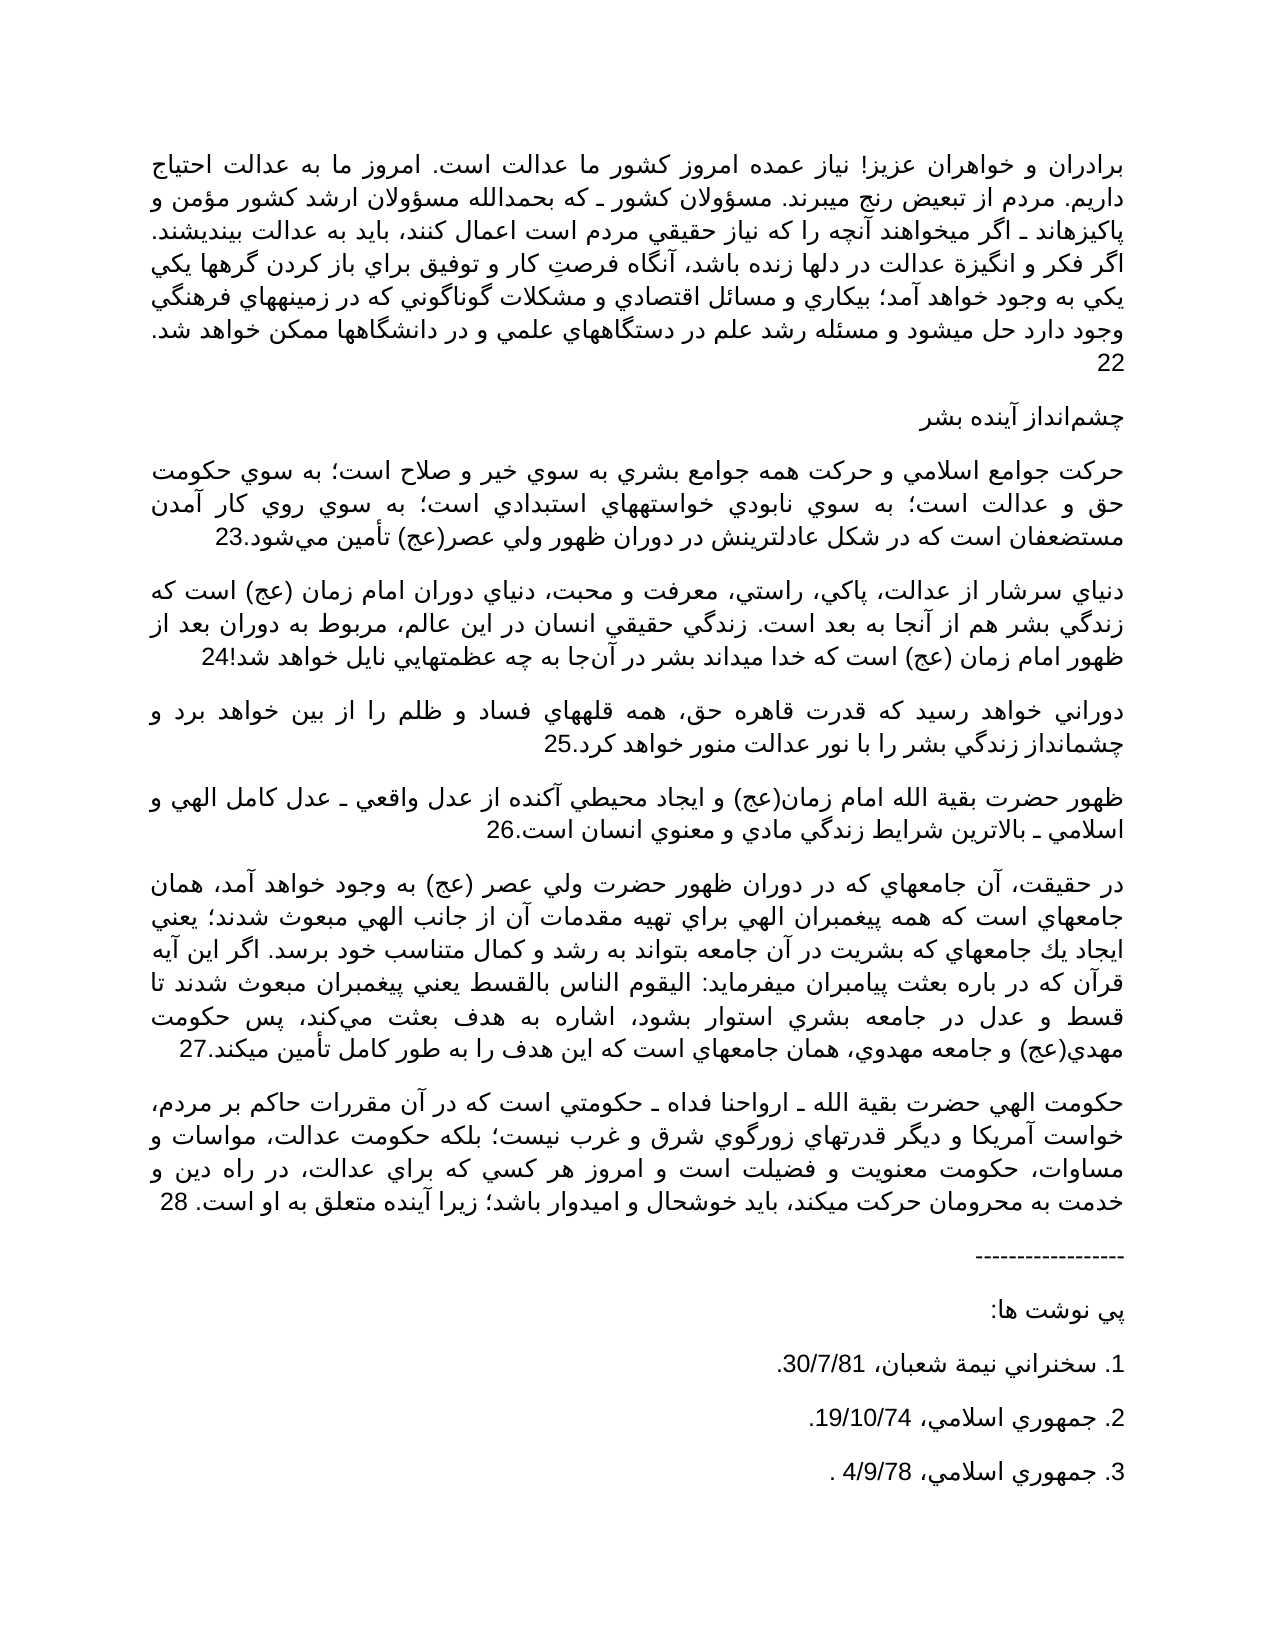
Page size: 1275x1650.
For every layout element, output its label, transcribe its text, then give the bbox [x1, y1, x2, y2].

text دوراني خواهد رسيد كه قدرت قاهره حق، همه قلههاي فساد و ظلم را از بين خواهد برد و چشمانداز زندگي بشر را با نور عدالت منور خواهد كرد.25 [150, 696, 1125, 757]
text در حقيقت، آن جامعهاي كه در دوران ظهور حضرت ولي عصر (عج) به وجود خواهد آمد، همان جامعهاي است كه همه پيغمبران الهي‌ براي تهيه مقدمات آن از جانب الهي مبعوث شدند؛ يعني ايجاد يك جامعهاي كه بشريت در آن جامعه بتواند به رشد و كمال متناسب خود برسد. اگر اين آيه قرآن كه در باره بعثت پيامبران ميفرمايد: اليقوم الناس بالقسط يعني پيغمبران مبعوث شدند تا قسط و عدل در جامعه بشري استوار بشود، اشاره به هدف بعثت مي‌كند، پس حكومت مهدي(عج) و جامعه مهدوي، همان جامعهاي است كه اين هدف را به طور كامل تأمين ميكند.27 [150, 869, 1125, 1063]
text برادران و خواهران عزيز! نياز عمده امروز كشور ما عدالت است. امروز ما به عدالت احتياج داريم. مردم از تبعيض رنج ميبرند. مسؤولان كشور ـ كه بحمدالله مسؤولان ارشد كشور مؤمن و پاكيزهاند ـ اگر ميخواهند آنچه را كه نياز حقيقي مردم است اعمال كنند، بايد به عدالت بينديشند. اگر فكر و انگيزة عدالت در دلها زنده باشد، آنگاه فرصتِ كار و توفيق براي باز كردن گرهها يكي يكي به وجود خواهد آمد؛ بيكاري و مسائل اقتصادي و مشكلات گوناگوني كه در زمينههاي فرهنگي وجود دارد حل ميشود و مسئله رشد علم در دستگاههاي علمي و در دانشگاهها ممكن خواهد شد.22 [150, 150, 1125, 377]
text 3. جمهوري اسلامي، 4/9/78 . [150, 1457, 1125, 1485]
text ظهور حضرت بقية الله امام زمان(عج) و ايجاد محيطي آكنده از عدل واقعي ـ عدل كامل الهي و اسلامي ـ بالاترين شرايط زندگي مادي و معنوي انسان است.26 [150, 782, 1125, 844]
text حركت جوامع اسلامي و حركت همه جوامع بشري به سوي خير و صلاح است؛ به سوي حكومت حق و عدالت است؛ به سوي نابودي خواستههاي استبدادي است؛ به سوي روي كار آمدن مستضعفان است كه در شكل عادلترينش در دوران ظهور ولي عصر(عج) تأمين مي‌شود.23 [150, 456, 1125, 551]
text چشم‌انداز آينده بشر [150, 402, 1125, 431]
text ------------------ [150, 1241, 1125, 1270]
text 2. جمهوري اسلامي، 19/10/74. [150, 1403, 1125, 1432]
text دنياي سرشار از عدالت، پاكي، راستي، معرفت و محبت، دنياي دوران امام زمان (عج) است كه زندگي بشر هم از آنجا به بعد است. زندگي حقيقي انسان در اين عالم، مربوط به دوران بعد از ظهور امام زمان (عج) است كه خدا ميداند بشر در آن‌جا به چه عظمتهايي نايل خواهد شد!24 [150, 576, 1125, 671]
text پي نوشت ها: [150, 1295, 1125, 1324]
text 1. سخنراني نيمة شعبان، 30/7/81. [150, 1349, 1125, 1378]
text حكومت الهي حضرت بقية الله ـ ارواحنا فداه ـ حكومتي است كه در آن مقررات حاكم بر مردم، خواست آمريكا و ديگر قدرتهاي زورگوي شرق و غرب نيست؛ بلكه حكومت عدالت، مواسات و مساوات، حكومت معنويت و فضيلت است و امروز هر كسي كه براي عدالت، در راه دين و خدمت به محرومان حركت ميكند، بايد خوشحال و اميدوار باشد؛ زيرا آينده متعلق به او است. 28 [150, 1088, 1125, 1216]
